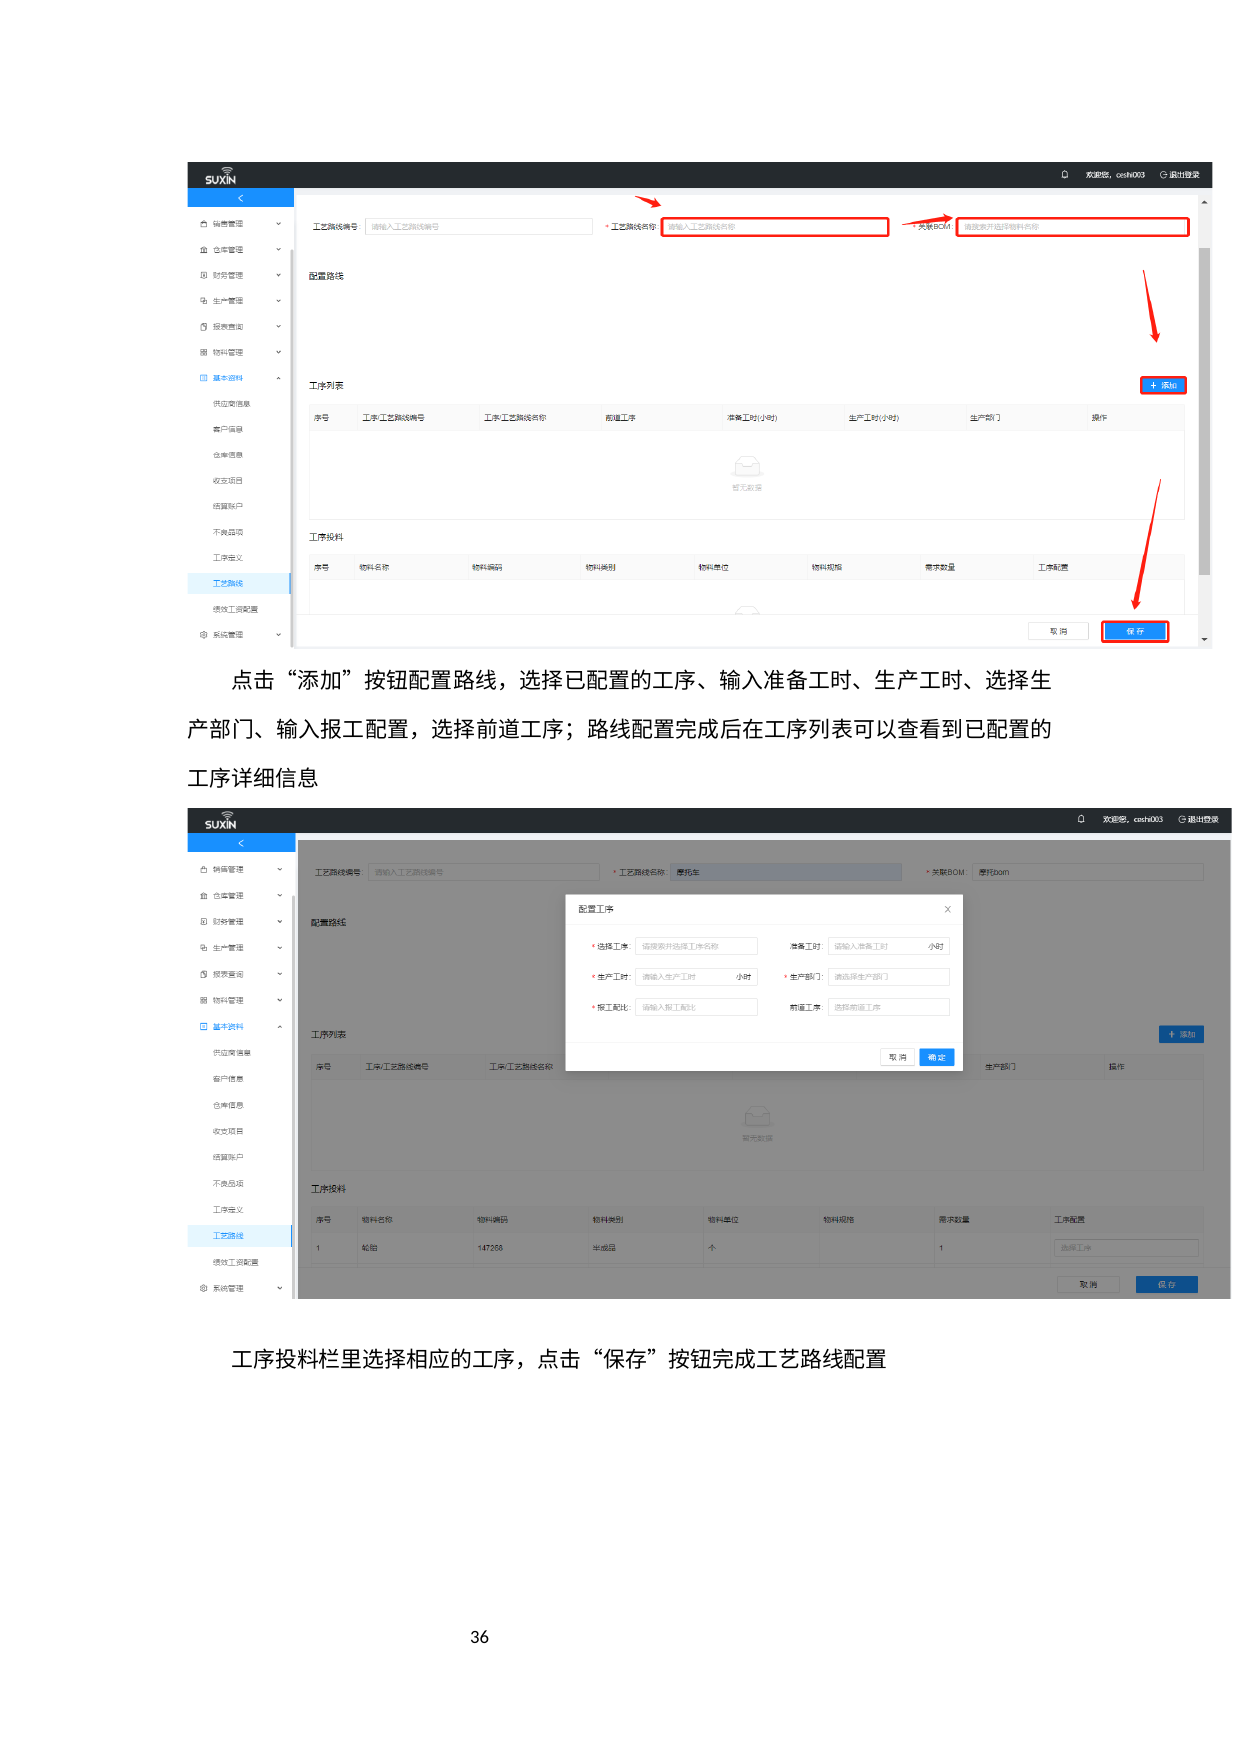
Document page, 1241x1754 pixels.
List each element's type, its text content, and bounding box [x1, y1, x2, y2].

picture [187, 162, 1213, 649]
text 工序投料栏里选择相应的工序，点击“保存”按钮完成工艺路线配置 [187, 1342, 1053, 1374]
picture [187, 808, 1232, 1299]
text 点击“添加”按钮配置路线，选择已配置的工序、输入准备工时、生产工时、选择生产部门、输入报工配置，选择前道工序；路线配置完成后在工序列表可以查看到已配置的工序详细信息 [187, 663, 1053, 793]
